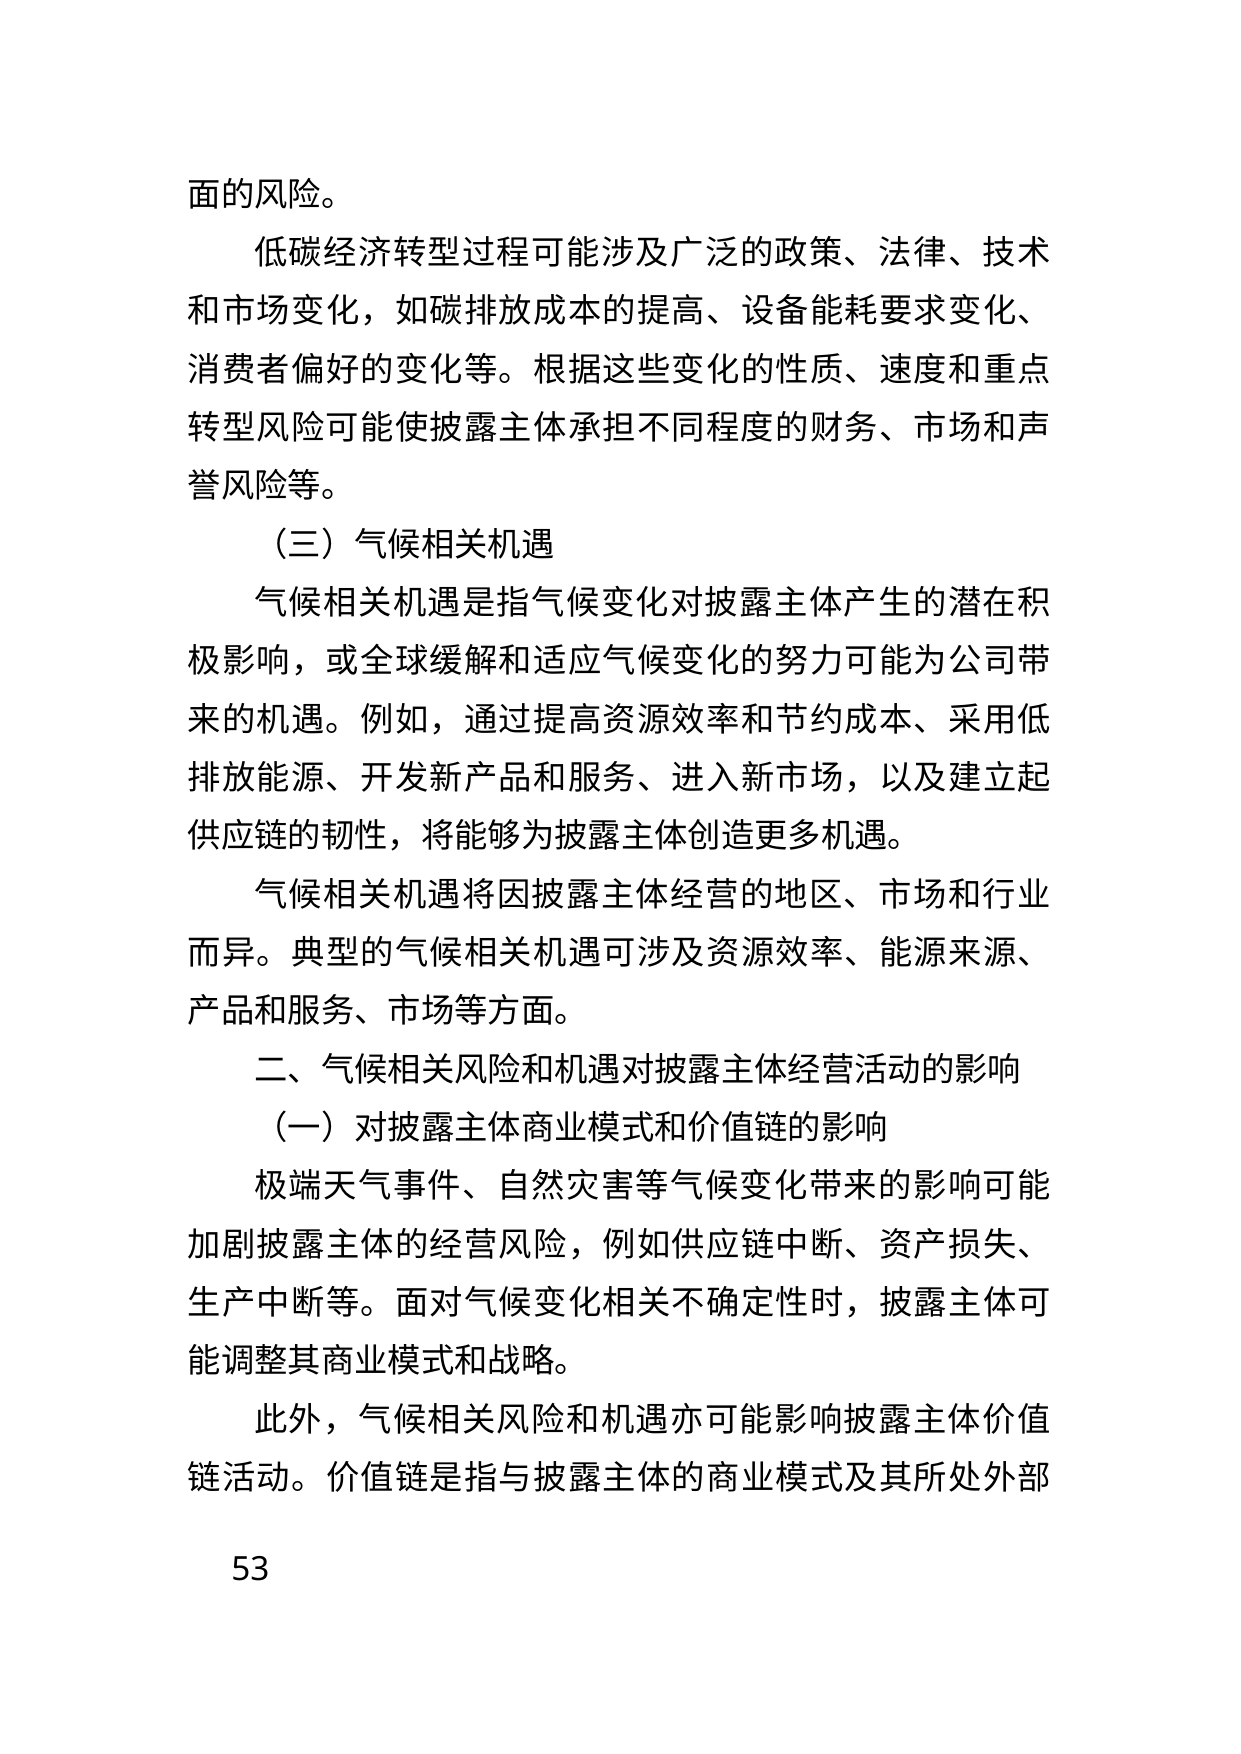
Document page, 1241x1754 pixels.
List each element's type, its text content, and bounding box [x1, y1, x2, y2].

text 极端天气事件、自然灾害等气候变化带来的影响可能加剧披露主体的经营风险，例如供应链中断、资产损失、生产中断等。面对气候变化相关不确定性时，披露主体可能调整其商业模式和战略。 [187, 1151, 1053, 1384]
text 气候相关机遇将因披露主体经营的地区、市场和行业而异。典型的气候相关机遇可涉及资源效率、能源来源、产品和服务、市场等方面。 [187, 859, 1053, 1034]
subtitle 二、气候相关风险和机遇对披露主体经营活动的影响 [187, 1034, 1053, 1093]
subtitle （一）对披露主体商业模式和价值链的影响 [187, 1093, 1053, 1151]
text 低碳经济转型过程可能涉及广泛的政策、法律、技术和市场变化，如碳排放成本的提高、设备能耗要求变化、消费者偏好的变化等。根据这些变化的性质、速度和重点，转型风险可能使披露主体承担不同程度的财务、市场和声誉风险等。 [187, 218, 1053, 509]
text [187, 1384, 1053, 1501]
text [187, 159, 1053, 218]
subtitle （三）气候相关机遇 [187, 509, 1053, 568]
text 气候相关机遇是指气候变化对披露主体产生的潜在积极影响，或全球缓解和适应气候变化的努力可能为公司带来的机遇。例如，通过提高资源效率和节约成本、采用低排放能源、开发新产品和服务、进入新市场，以及建立起供应链的韧性，将能够为披露主体创造更多机遇。 [187, 568, 1053, 859]
